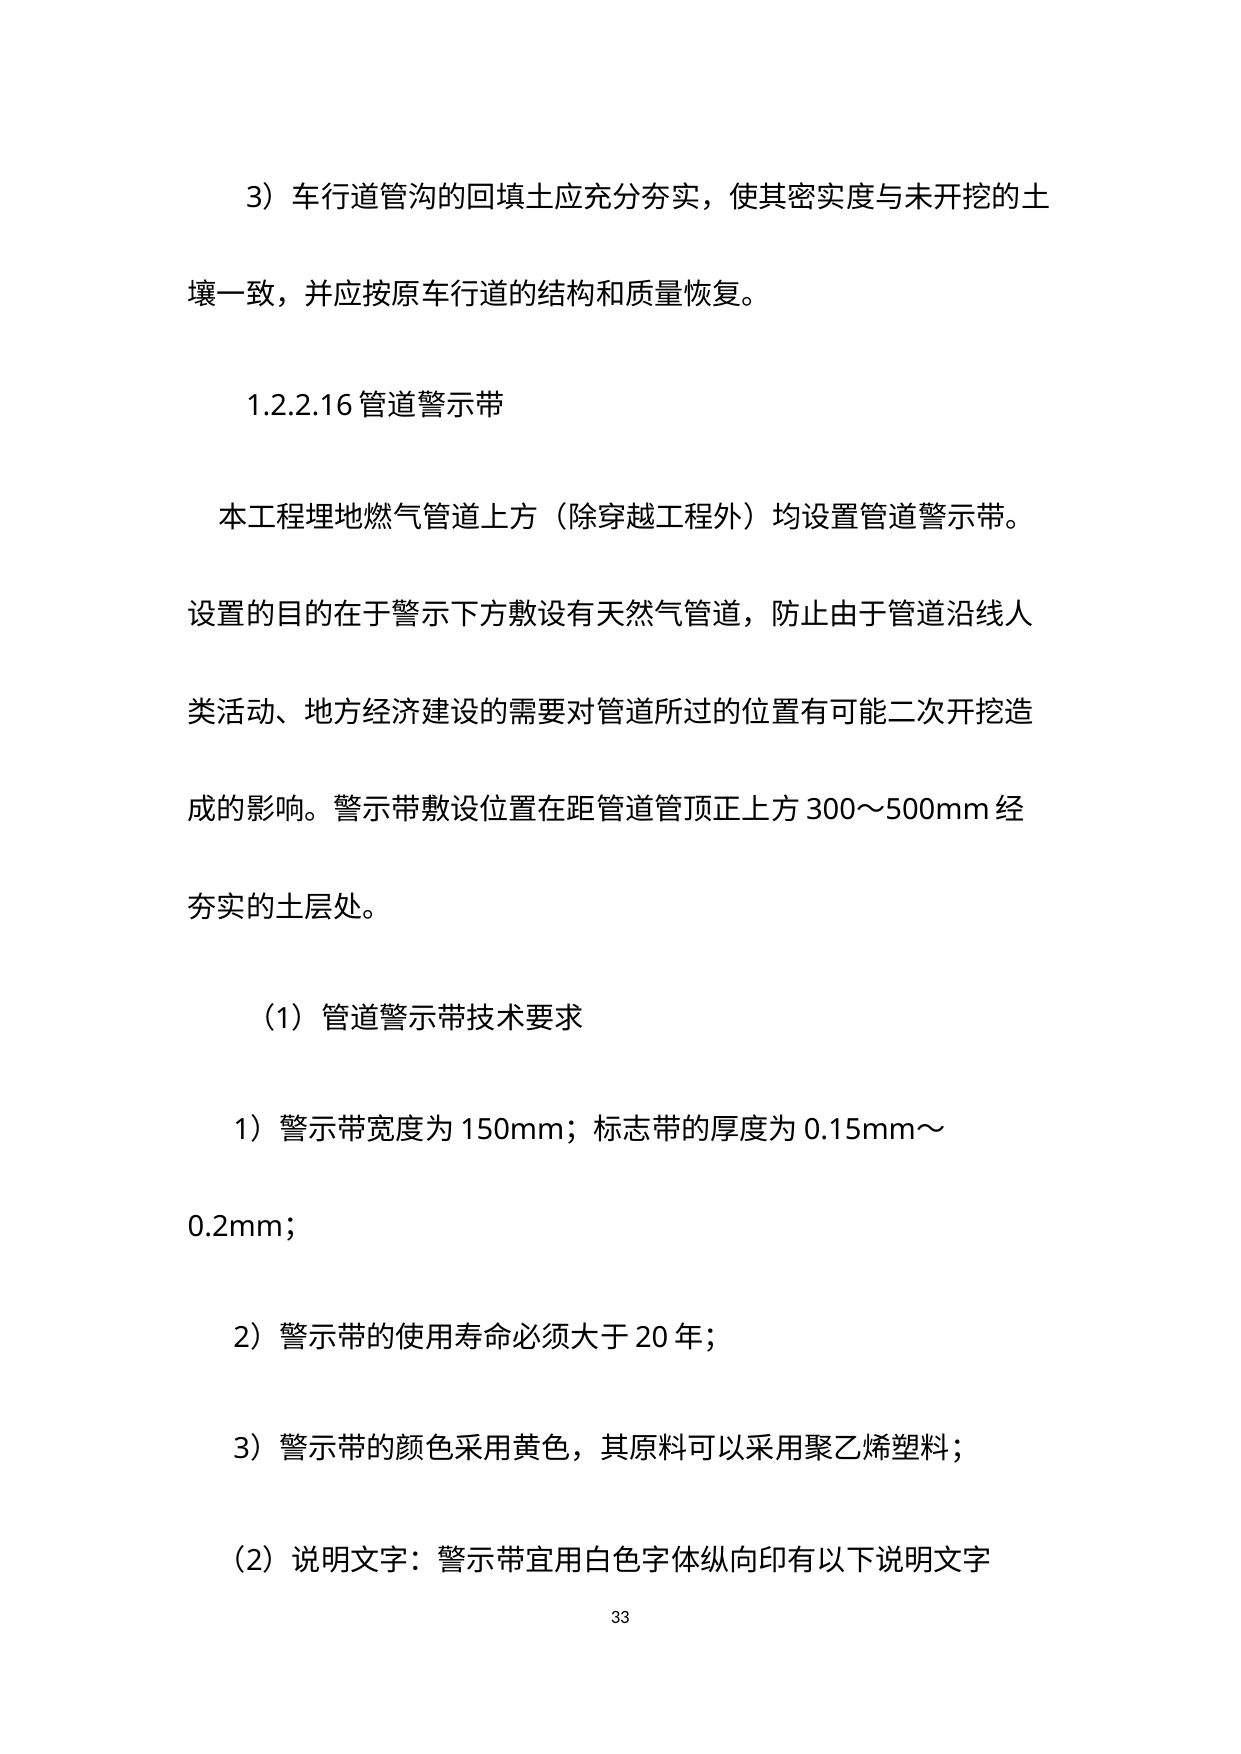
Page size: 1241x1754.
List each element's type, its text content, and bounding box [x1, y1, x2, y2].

title 3）车行道管沟的回填土应充分夯实，使其密实度与未开挖的土壤一致，并应按原车行道的结构和质量恢复。 [187, 162, 1053, 324]
title 3）警示带的颜色采用黄色，其原料可以采用聚乙烯塑料； [187, 1414, 1053, 1479]
title 1）警示带宽度为150mm；标志带的厚度为0.15mm～0.2mm； [187, 1094, 1053, 1257]
title 本工程埋地燃气管道上方（除穿越工程外）均设置管道警示带。设置的目的在于警示下方敷设有天然气管道，防止由于管道沿线人类活动、地方经济建设的需要对管道所过的位置有可能二次开挖造成的影响。警示带敷设位置在距管道管顶正上方300～500mm经夯实的土层处。 [187, 482, 1053, 937]
title （1）管道警示带技术要求 [187, 983, 1053, 1048]
title 1.2.2.16管道警示带 [187, 371, 1053, 436]
title （2）说明文字：警示带宜用白色字体纵向印有以下说明文字 [187, 1525, 1053, 1590]
title 2）警示带的使用寿命必须大于20年； [187, 1303, 1053, 1368]
